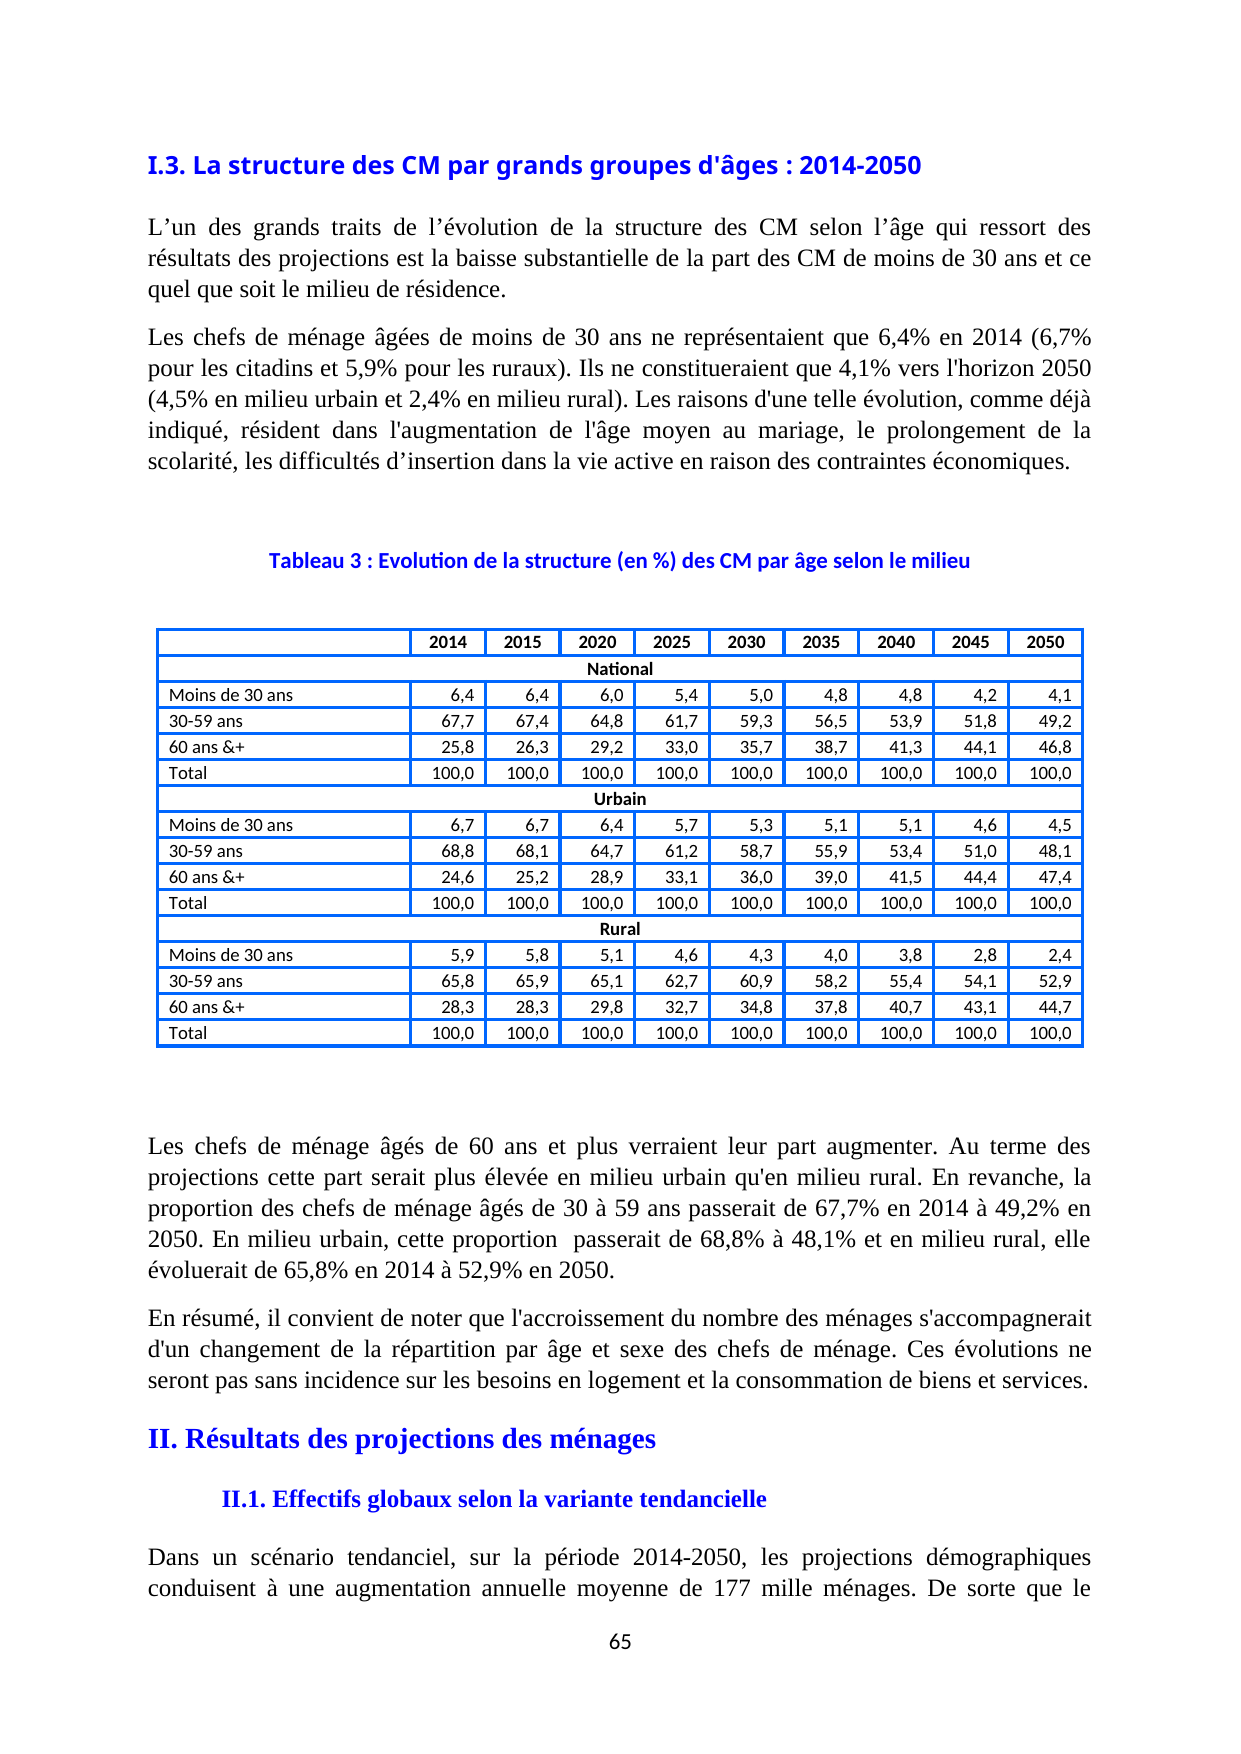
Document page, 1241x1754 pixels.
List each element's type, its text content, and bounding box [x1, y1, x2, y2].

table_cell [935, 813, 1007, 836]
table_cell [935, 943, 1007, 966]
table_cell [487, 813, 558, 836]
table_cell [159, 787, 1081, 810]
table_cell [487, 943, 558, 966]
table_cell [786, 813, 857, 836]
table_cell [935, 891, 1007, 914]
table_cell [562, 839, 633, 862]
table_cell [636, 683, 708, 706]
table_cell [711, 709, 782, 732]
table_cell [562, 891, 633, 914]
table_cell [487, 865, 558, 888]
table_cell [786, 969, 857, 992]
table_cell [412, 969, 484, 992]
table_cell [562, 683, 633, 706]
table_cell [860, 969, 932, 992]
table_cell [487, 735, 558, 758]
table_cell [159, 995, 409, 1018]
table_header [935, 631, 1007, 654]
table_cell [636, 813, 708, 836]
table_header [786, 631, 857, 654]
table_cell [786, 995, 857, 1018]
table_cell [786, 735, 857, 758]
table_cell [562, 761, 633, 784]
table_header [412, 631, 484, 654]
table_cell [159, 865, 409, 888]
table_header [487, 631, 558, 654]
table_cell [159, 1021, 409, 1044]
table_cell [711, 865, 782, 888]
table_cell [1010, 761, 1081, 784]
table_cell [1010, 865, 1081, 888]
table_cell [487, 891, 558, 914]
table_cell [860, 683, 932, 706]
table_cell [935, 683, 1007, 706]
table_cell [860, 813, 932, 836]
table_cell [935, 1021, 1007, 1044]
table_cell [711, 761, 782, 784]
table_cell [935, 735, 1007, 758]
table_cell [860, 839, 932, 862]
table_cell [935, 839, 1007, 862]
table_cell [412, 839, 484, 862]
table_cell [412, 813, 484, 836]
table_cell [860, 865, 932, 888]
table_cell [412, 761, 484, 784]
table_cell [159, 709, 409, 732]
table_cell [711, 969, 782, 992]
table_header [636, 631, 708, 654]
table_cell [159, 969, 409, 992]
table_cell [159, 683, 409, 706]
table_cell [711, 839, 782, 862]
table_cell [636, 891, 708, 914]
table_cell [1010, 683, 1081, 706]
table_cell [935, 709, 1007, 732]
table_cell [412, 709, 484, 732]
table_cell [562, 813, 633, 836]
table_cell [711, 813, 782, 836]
text En résumé, il convient de noter que l'accroissement du nombre des ménages s'accompagnerait d'un changement de la répartition par âge et sexe des chefs de ménage. Ces évolutions ne seront pas sans incidence sur les besoins en logement et la consommation de biens et services. [148, 1303, 1092, 1394]
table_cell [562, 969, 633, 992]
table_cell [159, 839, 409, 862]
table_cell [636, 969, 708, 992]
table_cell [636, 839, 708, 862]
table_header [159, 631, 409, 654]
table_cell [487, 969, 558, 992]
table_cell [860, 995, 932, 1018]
text L’un des grands traits de l’évolution de la structure des CM selon l’âge qui ressort des résultats des projections est la baisse substantielle de la part des CM de moins de 30 ans et ce quel que soit le milieu de résidence. [148, 212, 1092, 303]
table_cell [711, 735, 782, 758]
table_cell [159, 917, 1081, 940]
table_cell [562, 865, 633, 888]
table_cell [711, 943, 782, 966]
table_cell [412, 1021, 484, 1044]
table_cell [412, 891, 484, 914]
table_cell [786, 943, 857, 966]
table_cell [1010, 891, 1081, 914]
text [148, 1542, 1092, 1602]
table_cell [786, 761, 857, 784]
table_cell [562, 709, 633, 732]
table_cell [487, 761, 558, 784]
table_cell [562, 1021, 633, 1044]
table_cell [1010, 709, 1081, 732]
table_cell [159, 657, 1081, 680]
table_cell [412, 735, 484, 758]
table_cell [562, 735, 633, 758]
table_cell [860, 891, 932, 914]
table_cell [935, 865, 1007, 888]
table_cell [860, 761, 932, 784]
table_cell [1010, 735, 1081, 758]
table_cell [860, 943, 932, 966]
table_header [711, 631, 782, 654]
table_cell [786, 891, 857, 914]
subtitle II. Résultats des projections des ménages [148, 1421, 1092, 1454]
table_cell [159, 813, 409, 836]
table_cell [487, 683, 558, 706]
text Les chefs de ménage âgées de moins de 30 ans ne représentaient que 6,4% en 2014 (6,7% pour les citadins et 5,9% pour les ruraux). Ils ne constitueraient que 4,1% vers l'horizon 2050 (4,5% en milieu urbain et 2,4% en milieu rural). Les raisons d'une telle évolution, comme déjà indiqué, résident dans l'augmentation de l'âge moyen au mariage, le prolongement de la scolarité, les difficultés d’insertion dans la vie active en raison des contraintes économiques. [148, 322, 1092, 474]
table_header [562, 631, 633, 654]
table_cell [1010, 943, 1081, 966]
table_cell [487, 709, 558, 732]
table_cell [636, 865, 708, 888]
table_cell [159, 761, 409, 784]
subtitle II.1. Effectifs globaux selon la variante tendancielle [148, 1484, 1092, 1513]
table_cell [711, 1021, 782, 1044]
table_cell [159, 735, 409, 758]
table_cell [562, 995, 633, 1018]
subtitle I.3. La structure des CM par grands groupes d'âges : 2014-2050 [148, 148, 1092, 182]
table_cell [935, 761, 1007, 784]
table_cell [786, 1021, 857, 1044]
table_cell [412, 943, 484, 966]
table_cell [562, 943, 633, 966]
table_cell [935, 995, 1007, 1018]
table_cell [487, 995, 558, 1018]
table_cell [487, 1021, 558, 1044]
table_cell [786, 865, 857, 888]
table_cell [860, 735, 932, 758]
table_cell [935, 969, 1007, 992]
text Les chefs de ménage âgés de 60 ans et plus verraient leur part augmenter. Au terme des projections cette part serait plus élevée en milieu urbain qu'en milieu rural. En revanche, la proportion des chefs de ménage âgés de 30 à 59 ans passerait de 67,7% en 2014 à 49,2% en 2050. En milieu urbain, cette proportion passerait de 68,8% à 48,1% et en milieu rural, elle évoluerait de 65,8% en 2014 à 52,9% en 2050. [148, 1131, 1092, 1284]
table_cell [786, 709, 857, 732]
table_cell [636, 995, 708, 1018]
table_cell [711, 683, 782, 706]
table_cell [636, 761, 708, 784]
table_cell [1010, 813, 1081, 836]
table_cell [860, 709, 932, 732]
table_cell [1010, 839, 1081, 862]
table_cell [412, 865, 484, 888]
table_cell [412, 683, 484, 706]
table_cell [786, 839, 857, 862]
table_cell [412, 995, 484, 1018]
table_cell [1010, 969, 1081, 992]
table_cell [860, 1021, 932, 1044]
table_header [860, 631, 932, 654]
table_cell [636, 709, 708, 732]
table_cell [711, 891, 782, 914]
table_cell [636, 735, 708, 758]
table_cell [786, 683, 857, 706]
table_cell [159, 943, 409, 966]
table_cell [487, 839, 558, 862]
text Tableau 3 : Evolution de la structure (en %) des CM par âge selon le milieu [148, 547, 1092, 574]
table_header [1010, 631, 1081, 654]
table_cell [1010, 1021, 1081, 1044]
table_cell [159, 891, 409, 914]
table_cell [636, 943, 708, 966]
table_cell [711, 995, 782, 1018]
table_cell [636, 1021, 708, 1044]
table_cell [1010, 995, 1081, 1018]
